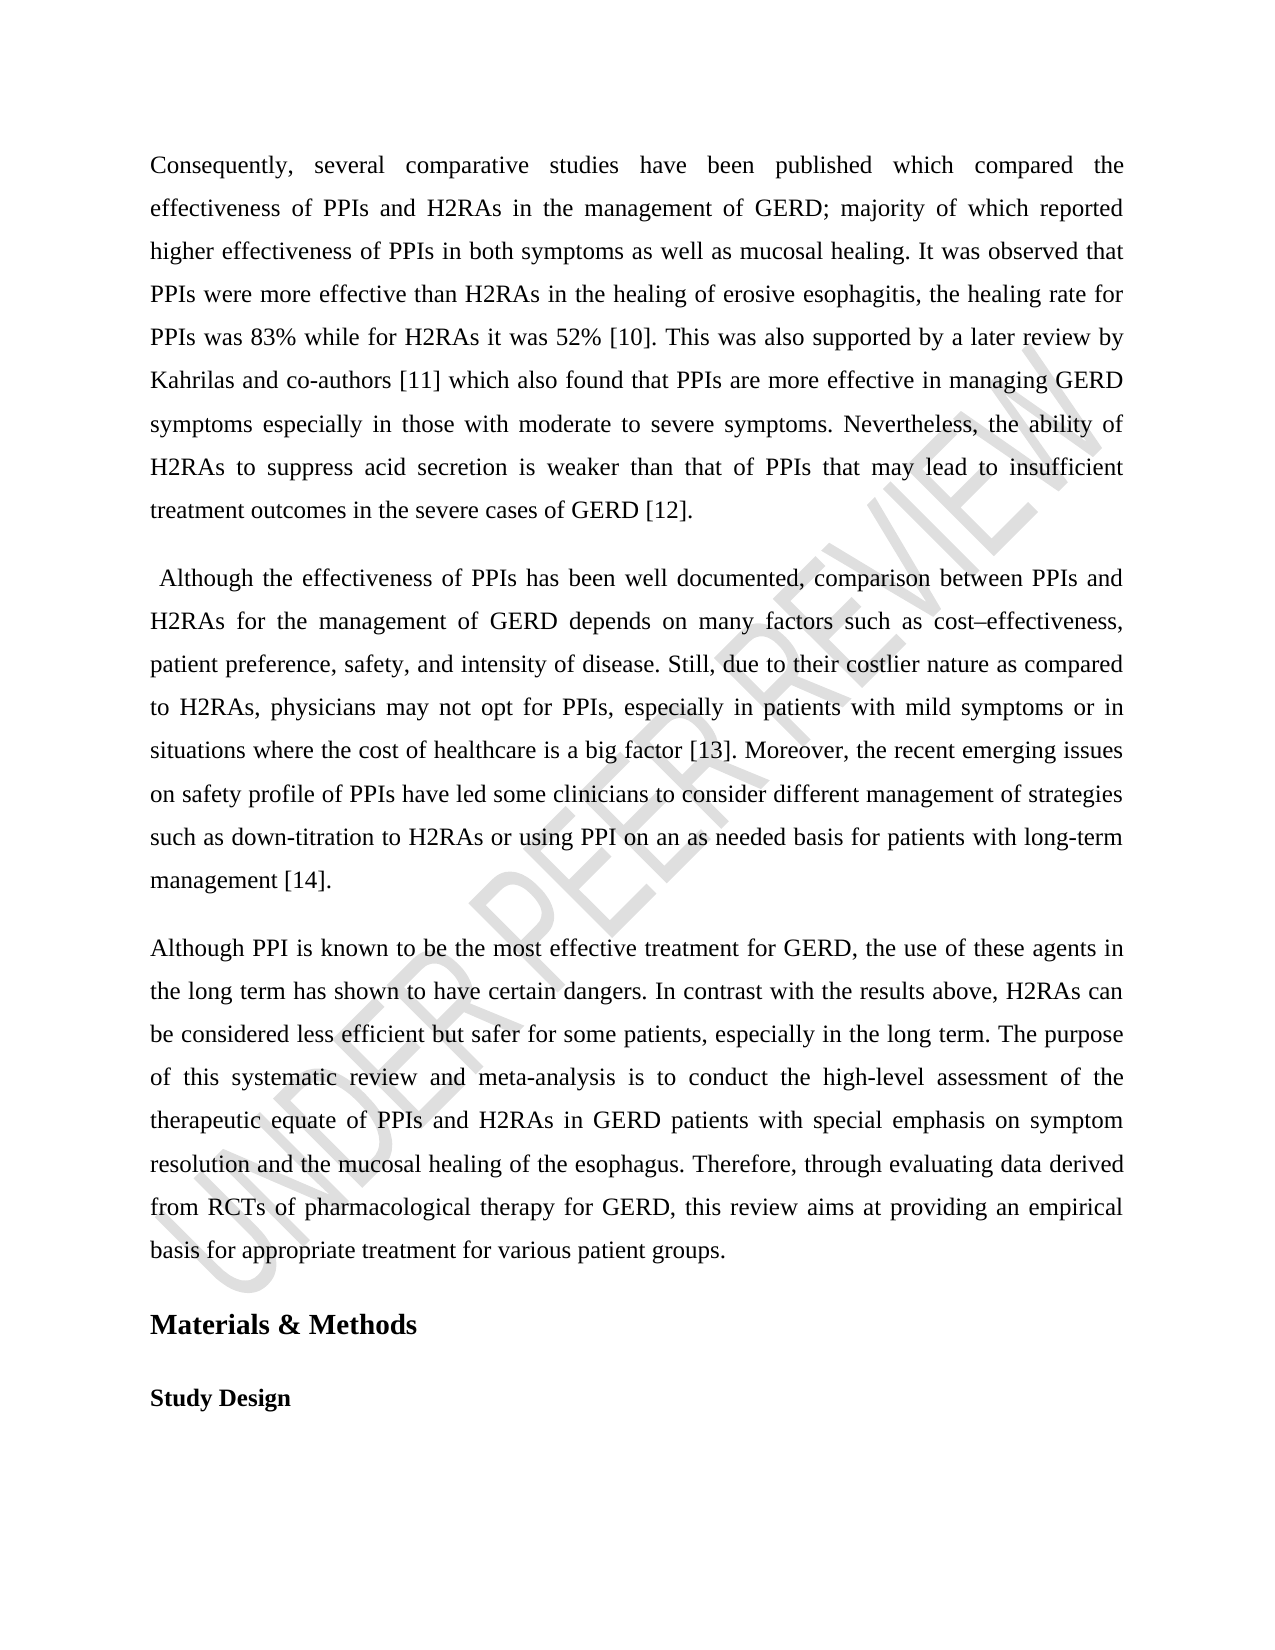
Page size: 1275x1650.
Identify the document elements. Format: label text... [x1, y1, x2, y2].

text Although the effectiveness of PPIs has been well documented, comparison between PPIs and H2RAs for the management of GERD depends on many factors such as cost–effectiveness, patient preference, safety, and intensity of disease. Still, due to their costlier nature as compared to H2RAs, physicians may not opt for PPIs, especially in patients with mild symptoms or in situations where the cost of healthcare is a big factor [13]. Moreover, the recent emerging issues on safety profile of PPIs have led some clinicians to consider different management of strategies such as down-titration to H2RAs or using PPI on an as needed basis for patients with long-term management [14]. [150, 563, 1125, 894]
text Consequently, several comparative studies have been published which compared the effectiveness of PPIs and H2RAs in the management of GERD; majority of which reported higher effectiveness of PPIs in both symptoms as well as mucosal healing. It was observed that PPIs were more effective than H2RAs in the healing of erosive esophagitis, the healing rate for PPIs was 83% while for H2RAs it was 52% [10]. This was also supported by a later review by Kahrilas and co-authors [11] which also found that PPIs are more effective in managing GERD symptoms especially in those with moderate to severe symptoms. Nevertheless, the ability of H2RAs to suppress acid secretion is weaker than that of PPIs that may lead to insufficient treatment outcomes in the severe cases of GERD [12]. [150, 150, 1125, 524]
subtitle Materials & Methods [150, 1307, 1125, 1341]
text Although PPI is known to be the most effective treatment for GERD, the use of these agents in the long term has shown to have certain dangers. In contrast with the results above, H2RAs can be considered less efficient but safer for some patients, especially in the long term. The purpose of this systematic review and meta-analysis is to conduct the high-level assessment of the therapeutic equate of PPIs and H2RAs in GERD patients with special emphasis on symptom resolution and the mucosal healing of the esophagus. Therefore, through evaluating data derived from RCTs of pharmacological therapy for GERD, this review aims at providing an empirical basis for appropriate treatment for various patient groups. [150, 933, 1125, 1264]
subtitle Study Design [150, 1383, 1125, 1411]
